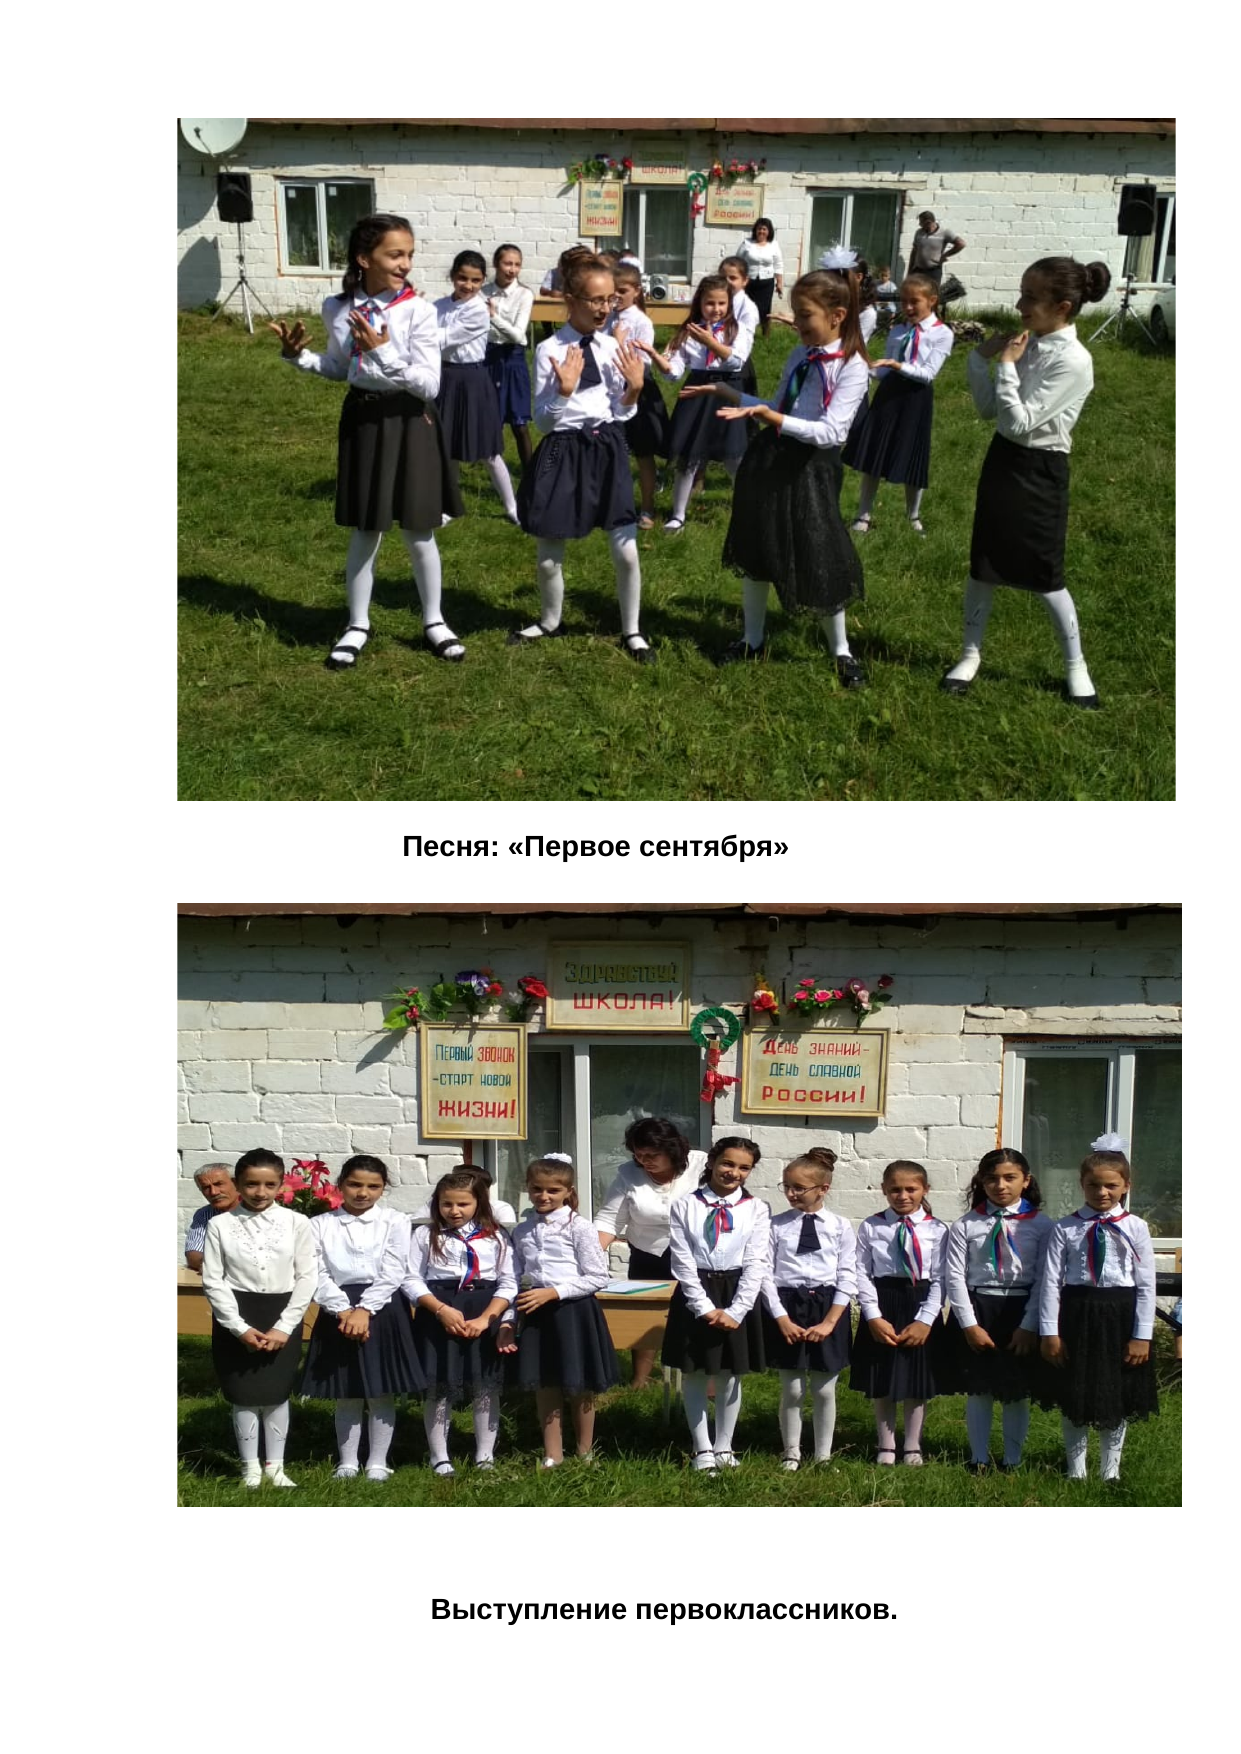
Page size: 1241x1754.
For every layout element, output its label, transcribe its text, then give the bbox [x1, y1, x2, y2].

picture [177, 118, 1176, 801]
picture [177, 903, 1182, 1507]
text Выступление первоклассников. [177, 1592, 1152, 1625]
text Песня: «Первое сентября» [177, 801, 1152, 863]
